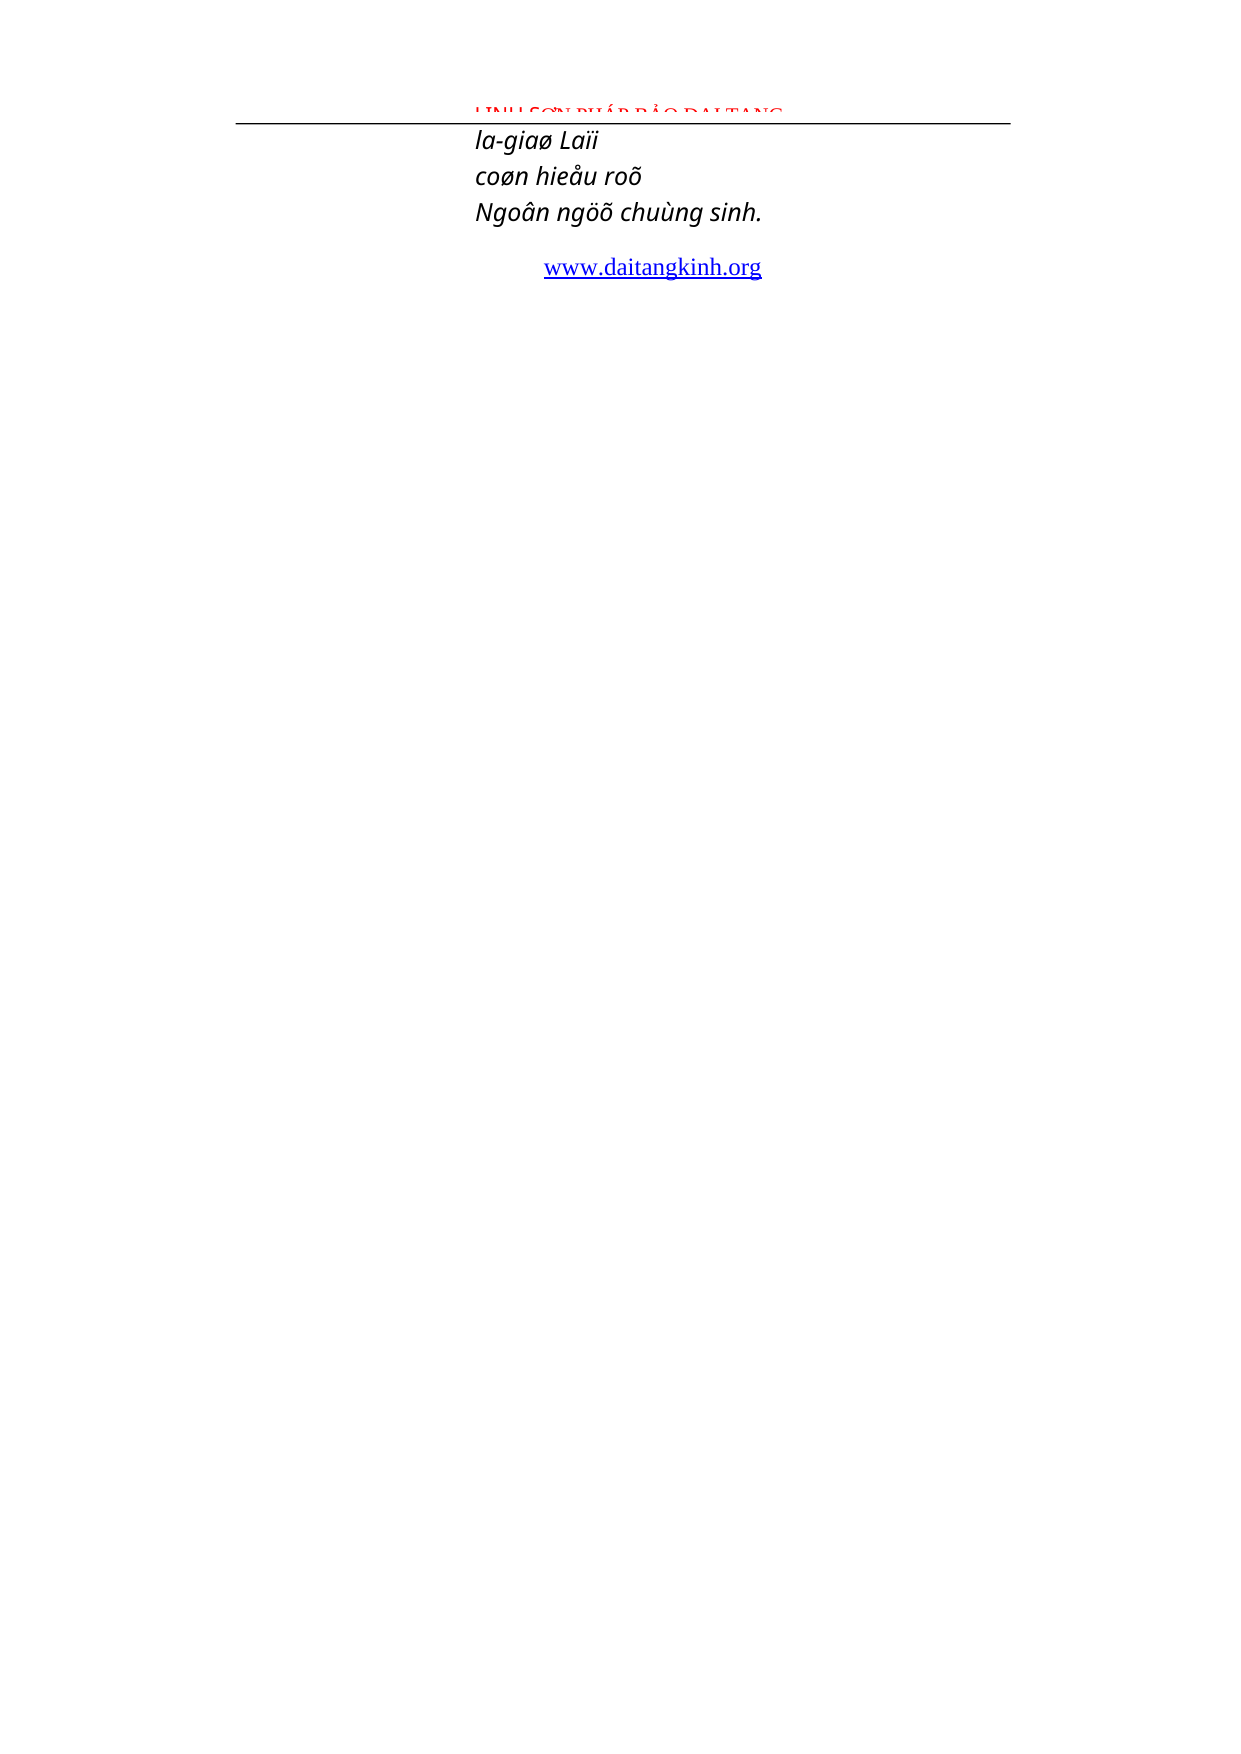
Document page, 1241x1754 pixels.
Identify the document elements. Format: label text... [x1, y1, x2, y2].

text Ngoân ngöõ chuùng sinh. [475, 195, 1065, 229]
text www.daitangkinh.org [542, 252, 763, 281]
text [475, 123, 652, 193]
